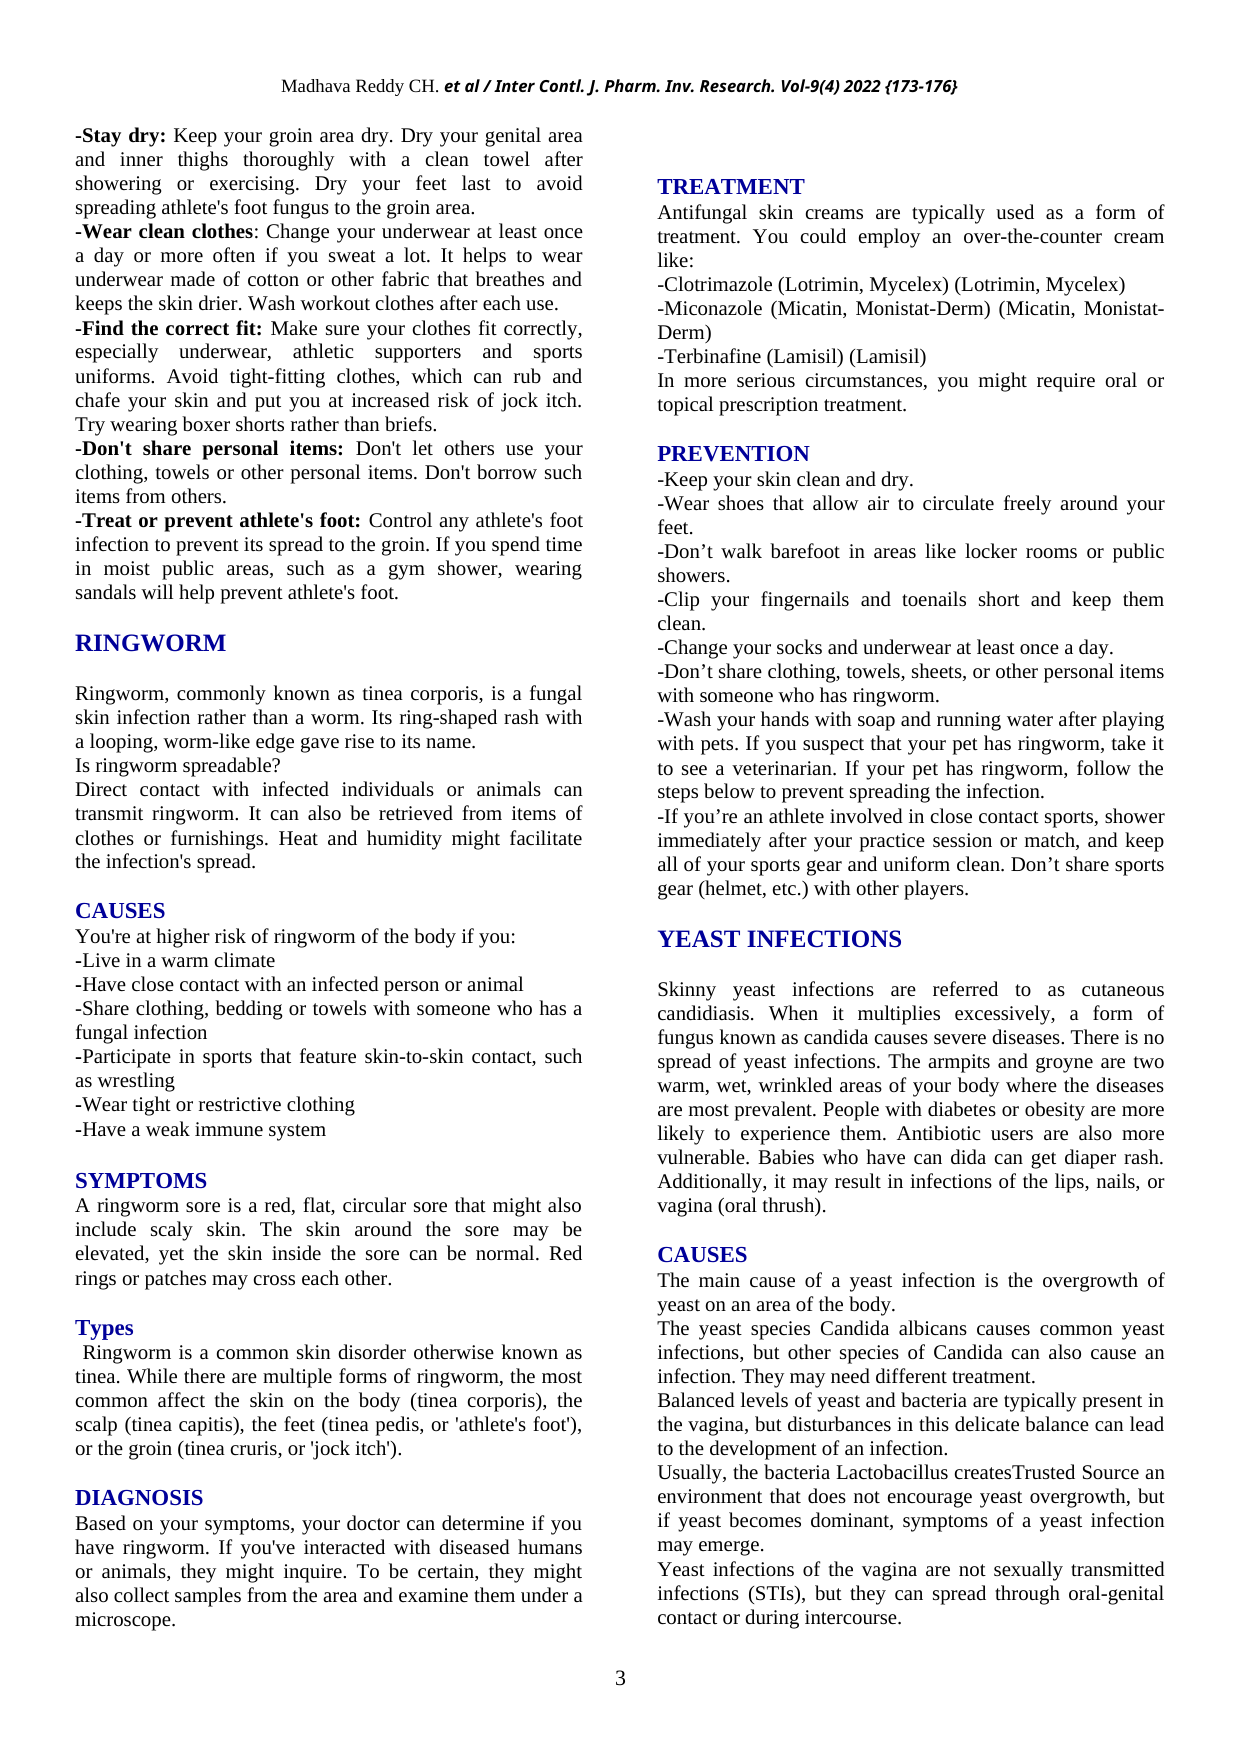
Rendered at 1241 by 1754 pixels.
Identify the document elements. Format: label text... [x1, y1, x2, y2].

text CAUSES [657, 1241, 1165, 1268]
text The main cause of a yeast infection is the overgrowth of yeast on an area of the body. [657, 1268, 1165, 1316]
text Skinny yeast infections are referred to as cutaneous candidiasis. When it multiplies excessively, a form of fungus known as candida causes severe diseases. There is no spread of yeast infections. The armpits and groyne are two warm, wet, wrinkled areas of your body where the diseases are most prevalent. People with diabetes or obesity are more likely to experience them. Antibiotic users are also more vulnerable. Babies who have can dida can get diaper rash. Additionally, it may result in infections of the lips, nails, or vagina (oral thrush). [657, 977, 1165, 1217]
text You're at higher risk of ringworm of the body if you: [75, 924, 583, 948]
text SYMPTOMS [75, 1167, 583, 1193]
text CAUSES [75, 898, 583, 924]
text -Clip your fingernails and toenails short and keep them clean. [657, 587, 1165, 635]
text Balanced levels of yeast and bacteria are typically present in the vagina, but disturbances in this delicate balance can lead to the development of an infection. [657, 1388, 1165, 1460]
text -Have a weak immune system [75, 1116, 583, 1141]
text Based on your symptoms, your doctor can determine if you have ringworm. If you've interacted with diseased humans or animals, they might inquire. To be certain, they might also collect samples from the area and examine them under a microscope. [75, 1511, 583, 1631]
text A ringworm sore is a red, flat, circular sore that might also include scaly skin. The skin around the sore may be elevated, yet the skin inside the sore can be normal. Red rings or patches may cross each other. [75, 1193, 583, 1289]
text YEAST INFECTIONS [657, 924, 1165, 953]
text Direct contact with infected individuals or animals can transmit ringworm. It can also be retrieved from items of clothes or furnishings. Heat and humidity might facilitate the infection's spread. [75, 777, 583, 873]
text -Don't share personal items: Don't let others use your clothing, towels or other personal items. Don't borrow such items from others. [75, 436, 583, 508]
text Ringworm is a common skin disorder otherwise known as tinea. While there are multiple forms of ringworm, the most common affect the skin on the body (tinea corporis), the scalp (tinea capitis), the feet (tinea pedis, or 'athlete's foot'), or the groin (tinea cruris, or 'jock itch'). [75, 1340, 583, 1460]
text -Change your socks and underwear at least once a day. [657, 635, 1165, 659]
text Is ringworm spreadable? [75, 753, 583, 777]
text Antifungal skin creams are typically used as a form of treatment. You could employ an over-the-counter cream like: [657, 200, 1165, 272]
text -Live in a warm climate [75, 948, 583, 972]
text DIAGNOSIS [75, 1484, 583, 1511]
text -Don’t share clothing, towels, sheets, or other personal items with someone who has ringworm. [657, 659, 1165, 707]
text In more serious circumstances, you might require oral or topical prescription treatment. [657, 368, 1165, 416]
text -Have close contact with an infected person or animal [75, 972, 583, 996]
text -Clotrimazole (Lotrimin, Mycelex) (Lotrimin, Mycelex) [657, 272, 1165, 296]
text -Keep your skin clean and dry. [657, 467, 1165, 491]
text -Treat or prevent athlete's foot: Control any athlete's foot infection to prevent its spread to the groin. If you spend time in moist public areas, such as a gym shower, wearing sandals will help prevent athlete's foot. [75, 508, 583, 604]
text -Wear clean clothes: Change your underwear at least once a day or more often if you sweat a lot. It helps to wear underwear made of cotton or other fabric that breathes and keeps the skin drier. Wash workout clothes after each use. [75, 219, 583, 315]
text -Wear tight or restrictive clothing [75, 1092, 583, 1116]
text TREATMENT [657, 173, 1165, 200]
text -If you’re an athlete involved in close contact sports, shower immediately after your practice session or match, and keep all of your sports gear and uniform clean. Don’t share sports gear (helmet, etc.) with other players. [657, 803, 1165, 900]
text -Wear shoes that allow air to circulate freely around your feet. [657, 491, 1165, 539]
text -Wash your hands with soap and running water after playing with pets. If you suspect that your pet has ringworm, take it to see a veterinarian. If your pet has ringworm, follow the steps below to prevent spreading the infection. [657, 707, 1165, 803]
text Usually, the bacteria Lactobacillus createsTrusted Source an environment that does not encourage yeast overgrowth, but if yeast becomes dominant, symptoms of a yeast infection may emerge. [657, 1460, 1165, 1556]
text RINGWORM [75, 628, 583, 657]
text PREVENTION [657, 440, 1165, 467]
text -Find the correct fit: Make sure your clothes fit correctly, especially underwear, athletic supporters and sports uniforms. Avoid tight-fitting clothes, which can rub and chafe your skin and put you at increased risk of jock itch. Try wearing boxer shorts rather than briefs. [75, 315, 583, 436]
text -Miconazole (Micatin, Monistat-Derm) (Micatin, Monistat-Derm) [657, 296, 1165, 344]
text -Don’t walk barefoot in areas like locker rooms or public showers. [657, 539, 1165, 587]
text Types [75, 1313, 583, 1340]
text Yeast infections of the vagina are not sexually transmitted infections (STIs), but they can spread through oral-genital contact or during intercourse. [657, 1556, 1165, 1629]
text -Participate in sports that feature skin-to-skin contact, such as wrestling [75, 1044, 583, 1092]
text -Stay dry: Keep your groin area dry. Dry your genital area and inner thighs thoroughly with a clean towel after showering or exercising. Dry your feet last to avoid spreading athlete's foot fungus to the groin area. [75, 123, 583, 219]
text Ringworm, commonly known as tinea corporis, is a fungal skin infection rather than a worm. Its ring-shaped rash with a looping, worm-like edge gave rise to its name. [75, 681, 583, 753]
text -Terbinafine (Lamisil) (Lamisil) [657, 344, 1165, 368]
text The yeast species Candida albicans causes common yeast infections, but other species of Candida can also cause an infection. They may need different treatment. [657, 1316, 1165, 1388]
text -Share clothing, bedding or towels with someone who has a fungal infection [75, 996, 583, 1044]
